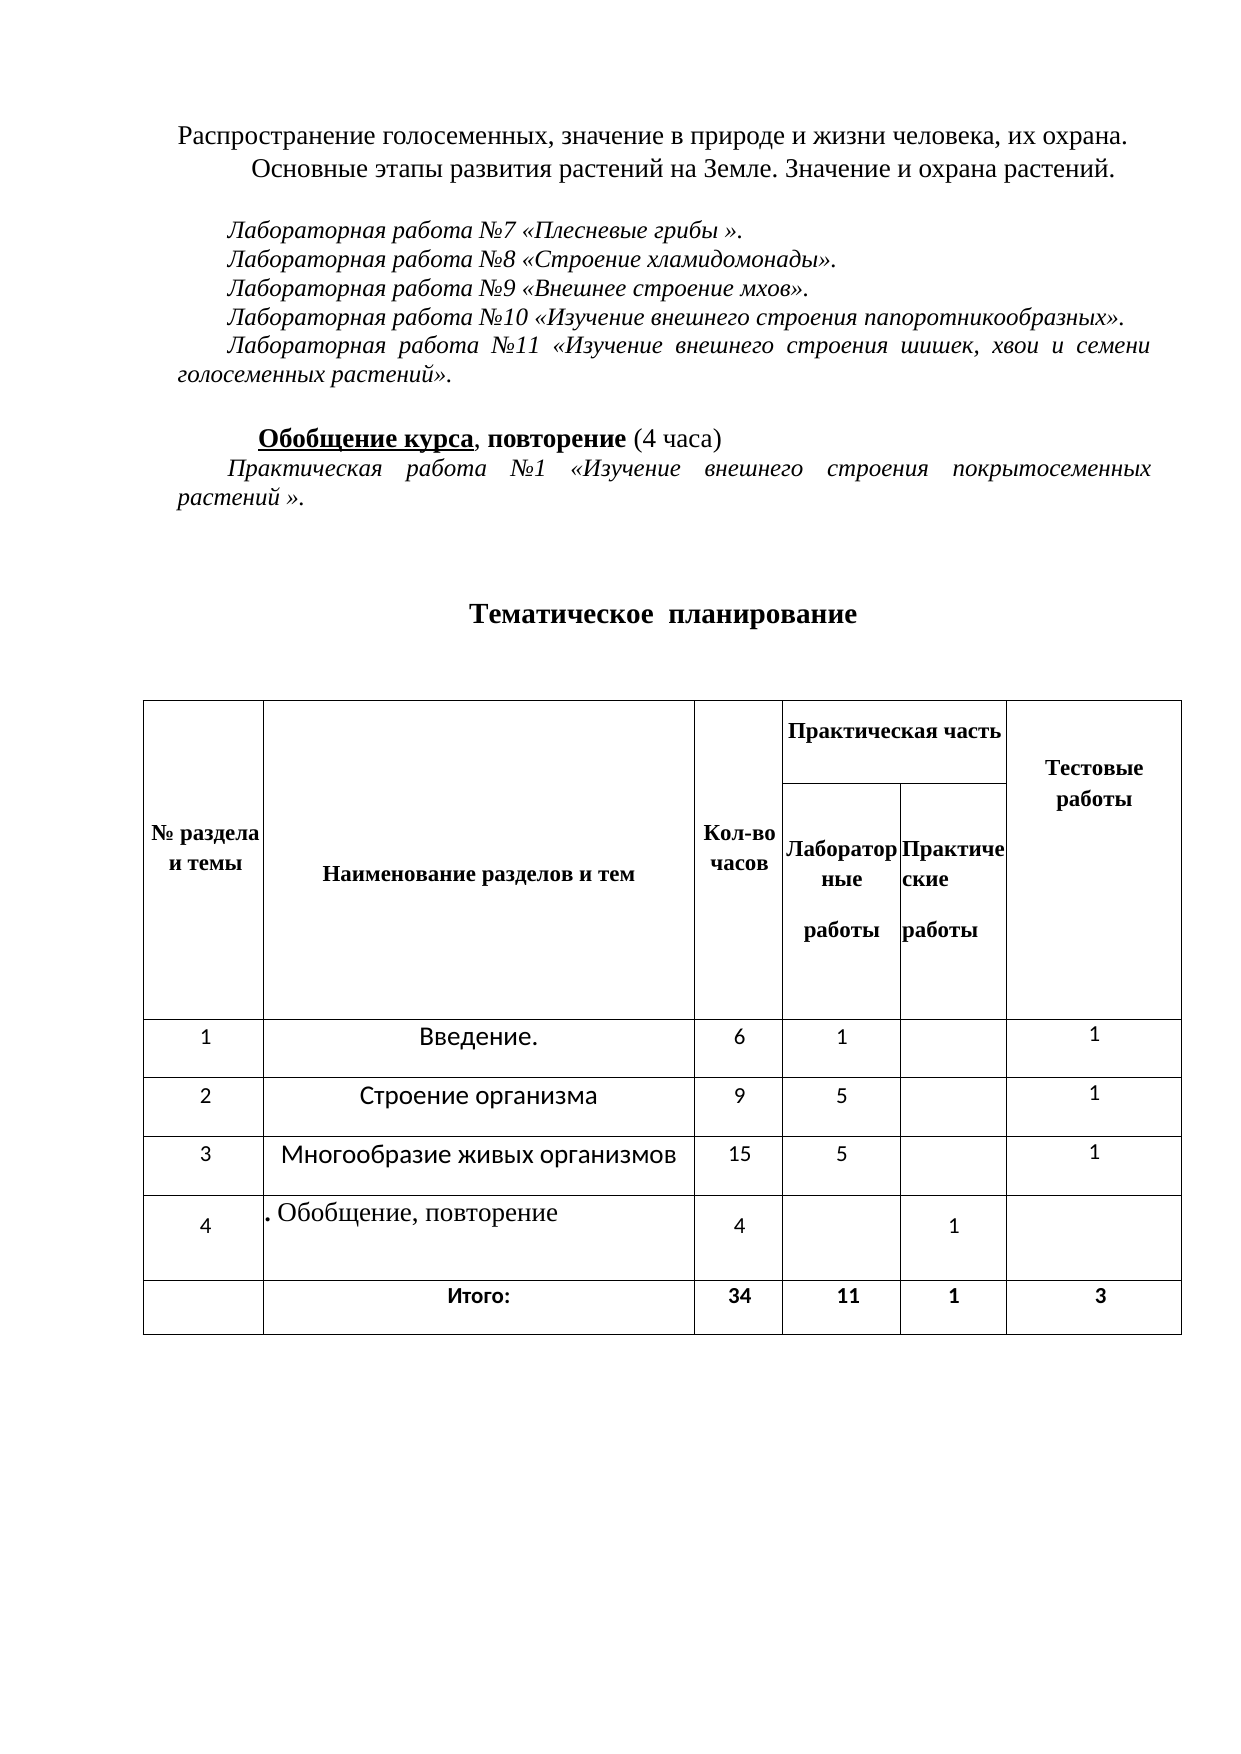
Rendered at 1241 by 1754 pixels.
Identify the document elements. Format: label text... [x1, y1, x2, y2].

table_cell 4 [695, 1196, 782, 1280]
table_cell Многообразие живых организмов [264, 1137, 694, 1195]
table_cell 1 [901, 1196, 1006, 1280]
table_cell [901, 1020, 1006, 1077]
table_header Кол-во часов [695, 701, 782, 1018]
table_cell 5 [783, 1137, 900, 1195]
table_cell . Обобщение, повторение [264, 1196, 694, 1280]
table_cell [783, 1196, 900, 1280]
table_cell 2 [144, 1078, 263, 1136]
text Лабораторная работа №8 «Строение хламидомонады». [177, 244, 1152, 273]
text Основные этапы развития растений на Земле. Значение и охрана растений. [177, 151, 1152, 183]
table_cell 1 [144, 1020, 263, 1077]
table_cell 3 [144, 1137, 263, 1195]
table_cell 9 [695, 1078, 782, 1136]
table_cell 4 [144, 1196, 263, 1280]
table_cell [901, 1137, 1006, 1195]
table_cell 5 [783, 1078, 900, 1136]
table_cell Практические работы [901, 784, 1006, 1018]
table_cell Строение организма [264, 1078, 694, 1136]
table_header № раздела и темы [144, 701, 263, 1018]
table_cell Лабораторные работы [783, 784, 900, 1018]
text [177, 118, 1152, 151]
text Обобщение курса, повторение (4 часа) [177, 421, 1152, 453]
table_cell Введение. [264, 1020, 694, 1077]
table_cell 11 [783, 1281, 900, 1333]
table_cell 3 [1007, 1281, 1181, 1333]
text Практическая работа №1 «Изучение внешнего строения покрытосеменных растений ». [177, 453, 1152, 511]
table_cell 15 [695, 1137, 782, 1195]
table_cell 1 [1007, 1020, 1181, 1077]
table_cell [1007, 1196, 1181, 1280]
table_cell [144, 1281, 263, 1333]
table_cell [901, 1078, 1006, 1136]
text Лабораторная работа №7 «Плесневые грибы ». [177, 216, 1152, 244]
table_header Тестовые работы [1007, 701, 1181, 1018]
text Лабораторная работа №9 «Внешнее строение мхов». [177, 273, 1152, 302]
table_cell 34 [695, 1281, 782, 1333]
table_header Практическая часть [783, 701, 1006, 783]
table_header Наименование разделов и тем [264, 701, 694, 1018]
table_cell 1 [783, 1020, 900, 1077]
table_cell 1 [1007, 1137, 1181, 1195]
text Лабораторная работа №10 «Изучение внешнего строения папоротникообразных». [177, 302, 1152, 331]
text Лабораторная работа №11 «Изучение внешнего строения шишек, хвои и семени голосеменных растений». [177, 331, 1152, 388]
table_cell [1182, 1280, 1186, 1333]
text Тематическое планирование [177, 596, 1152, 630]
table_cell 6 [695, 1020, 782, 1077]
table_cell 1 [1007, 1078, 1181, 1136]
table_cell Итого: [264, 1281, 694, 1333]
table_cell 1 [901, 1281, 1006, 1333]
